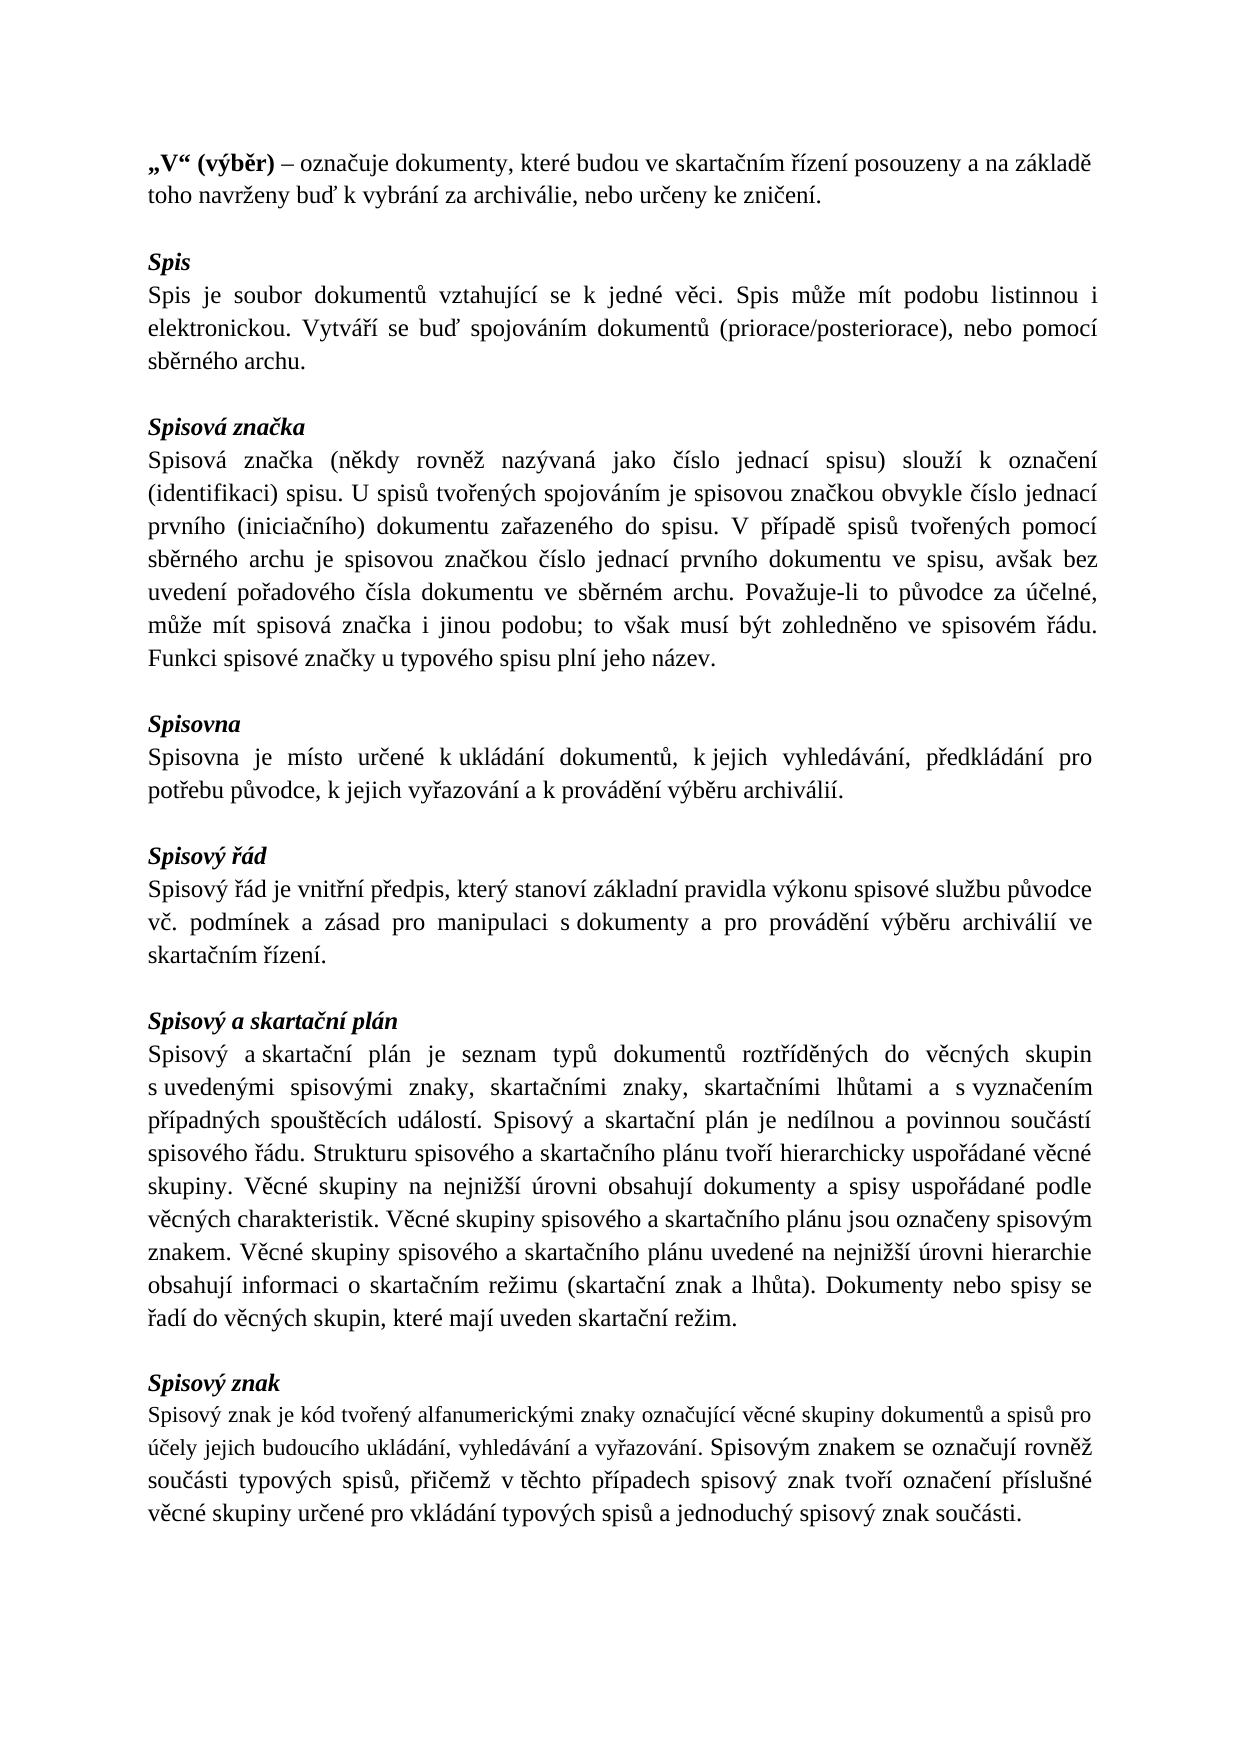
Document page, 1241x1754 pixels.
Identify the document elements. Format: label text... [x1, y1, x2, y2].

text Spisovna je místo určené k ukládání dokumentů, k jejich vyhledávání, předkládání pro potřebu původce, k jejich vyřazování a k provádění výběru archiválií. [148, 742, 1093, 804]
text Spisová značka [148, 412, 1093, 441]
text Spisový řád [148, 841, 1093, 870]
text Spisová značka (někdy rovněž nazývaná jako číslo jednací spisu) slouží k označení (identifikaci) spisu. U spisů tvořených spojováním je spisovou značkou obvykle číslo jednací prvního (iniciačního) dokumentu zařazeného do spisu. V případě spisů tvořených pomocí sběrného archu je spisovou značkou číslo jednací prvního dokumentu ve spisu, avšak bez uvedení pořadového čísla dokumentu ve sběrném archu. Považuje-li to původce za účelné, může mít spisová značka i jinou podobu; to však musí být zohledněno ve spisovém řádu. Funkci spisové značky u typového spisu plní jeho název. [148, 445, 1098, 672]
text Spisový znak je kód tvořený alfanumerickými znaky označující věcné skupiny dokumentů a spisů pro účely jejich budoucího ukládání, vyhledávání a vyřazování. Spisovým znakem se označují rovněž součásti typových spisů, přičemž v těchto případech spisový znak tvoří označení příslušné věcné skupiny určené pro vkládání typových spisů a jednoduchý spisový znak součásti. [148, 1402, 1093, 1527]
text „V“ (výběr) – označuje dokumenty, které budou ve skartačním řízení posouzeny a na základě toho navrženy buď k vybrání za archiválie, nebo určeny ke zničení. [148, 148, 1093, 209]
text Spisový a skartační plán [148, 1006, 1093, 1035]
text Spisovna [148, 709, 1093, 738]
text Spis je soubor dokumentů vztahující se k jedné věci. Spis může mít podobu listinnou i elektronickou. Vytváří se buď spojováním dokumentů (priorace/posteriorace), nebo pomocí sběrného archu. [148, 280, 1098, 374]
text Spisový řád je vnitřní předpis, který stanoví základní pravidla výkonu spisové službu původce vč. podmínek a zásad pro manipulaci s dokumenty a pro provádění výběru archiválií ve skartačním řízení. [148, 874, 1093, 969]
text Spis [148, 247, 1093, 275]
text Spisový a skartační plán je seznam typů dokumentů roztříděných do věcných skupin s uvedenými spisovými znaky, skartačními znaky, skartačními lhůtami a s vyznačením případných spouštěcích událostí. Spisový a skartační plán je nedílnou a povinnou součástí spisového řádu. Strukturu spisového a skartačního plánu tvoří hierarchicky uspořádané věcné skupiny. Věcné skupiny na nejnižší úrovni obsahují dokumenty a spisy uspořádané podle věcných charakteristik. Věcné skupiny spisového a skartačního plánu jsou označeny spisovým znakem. Věcné skupiny spisového a skartačního plánu uvedené na nejnižší úrovni hierarchie obsahují informaci o skartačním režimu (skartační znak a lhůta). Dokumenty nebo spisy se řadí do věcných skupin, které mají uveden skartační režim. [148, 1039, 1093, 1332]
text Spisový znak [148, 1368, 1093, 1397]
